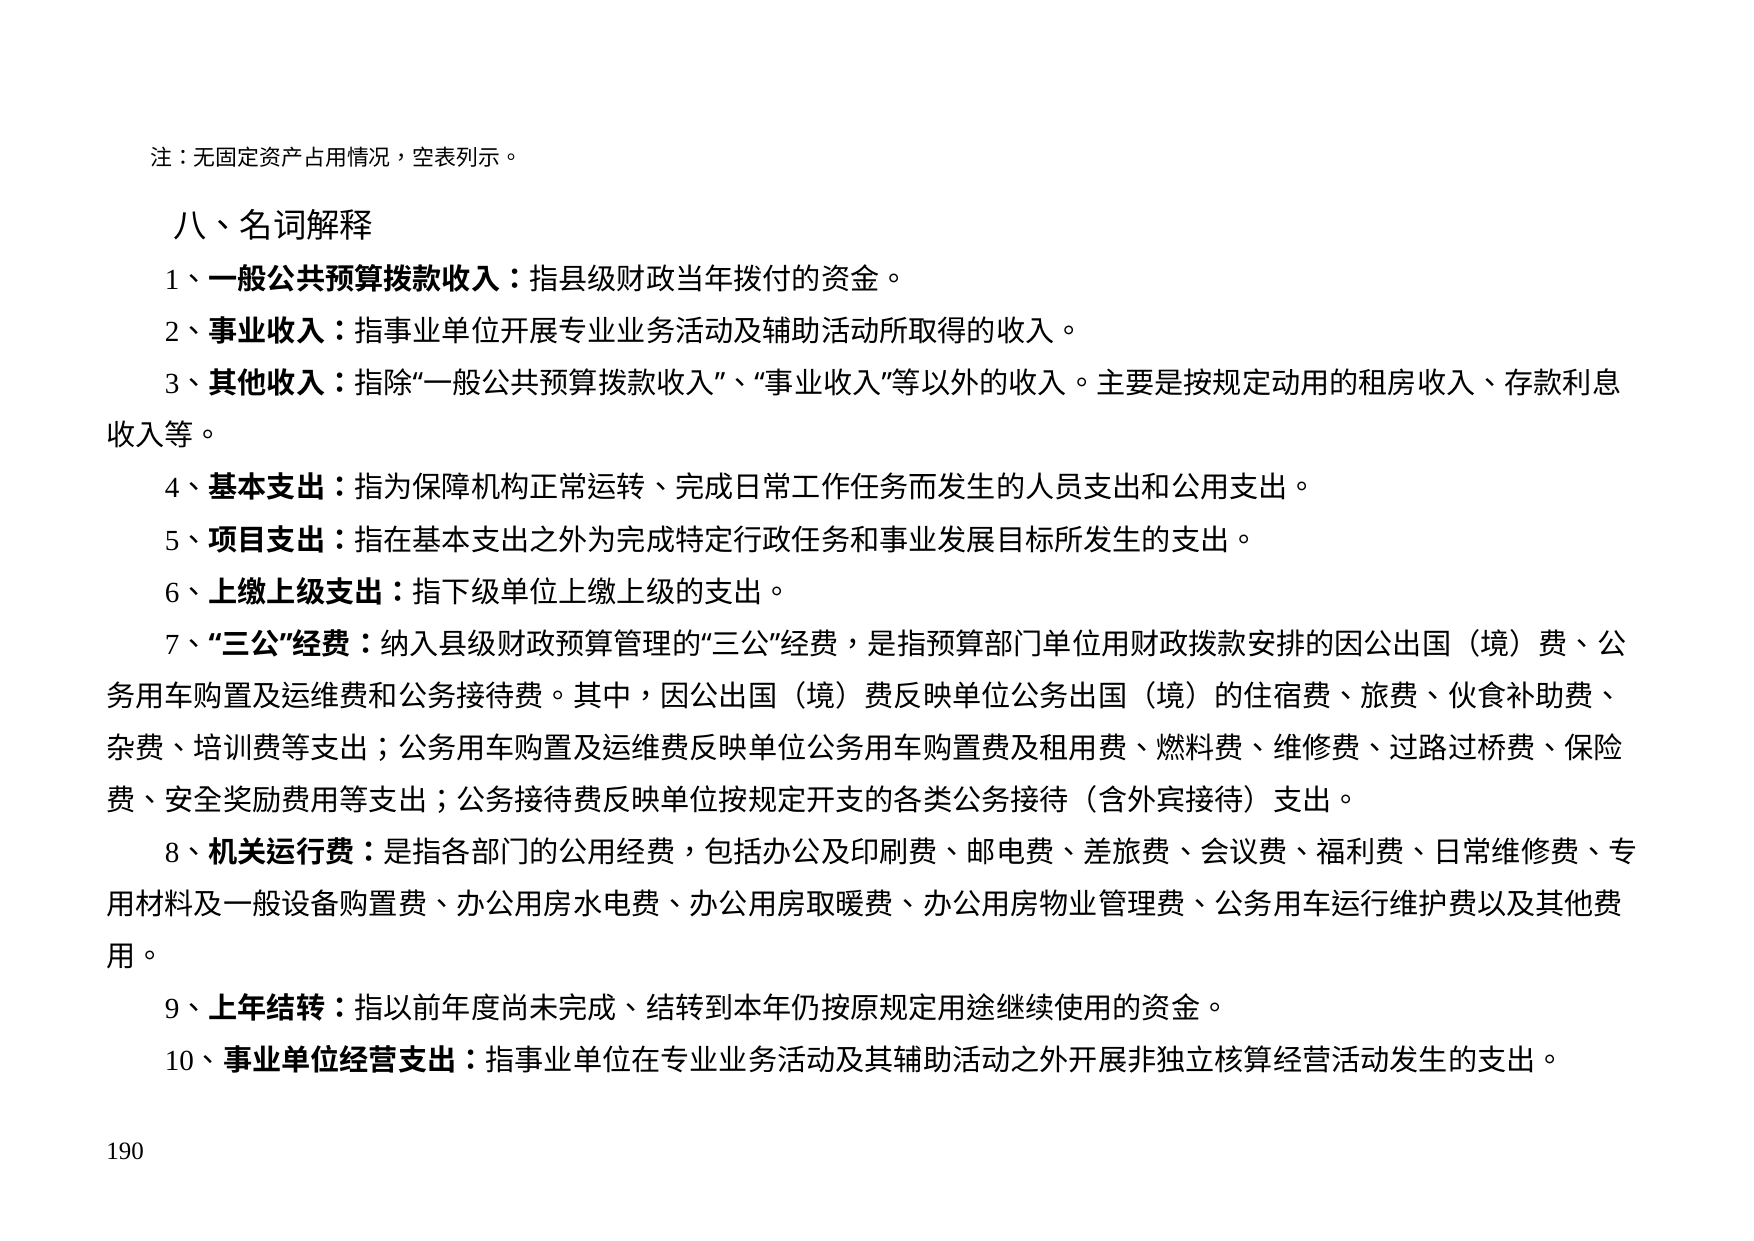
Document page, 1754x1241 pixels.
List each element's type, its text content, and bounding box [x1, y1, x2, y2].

text 4、基本支出：指为保障机构正常运转、完成日常工作任务而发生的人员支出和公用支出。 [106, 456, 1648, 508]
text 8、机关运行费：是指各部门的公用经费，包括办公及印刷费、邮电费、差旅费、会议费、福利费、日常维修费、专用材料及一般设备购置费、办公用房水电费、办公用房取暖费、办公用房物业管理费、公务用车运行维护费以及其他费用。 [106, 821, 1648, 977]
text 3、其他收入：指除“一般公共预算拨款收入”、“事业收入”等以外的收入。主要是按规定动用的租房收入、存款利息收入等。 [106, 352, 1648, 456]
text 10、事业单位经营支出：指事业单位在专业业务活动及其辅助活动之外开展非独立核算经营活动发生的支出。 [106, 1029, 1648, 1081]
text 2、事业收入：指事业单位开展专业业务活动及辅助活动所取得的收入。 [106, 300, 1648, 352]
text 5、项目支出：指在基本支出之外为完成特定行政任务和事业发展目标所发生的支出。 [106, 508, 1648, 560]
text 注：无固定资产占用情况，空表列示。 [106, 142, 1648, 172]
text 9、上年结转：指以前年度尚未完成、结转到本年仍按原规定用途继续使用的资金。 [106, 977, 1648, 1029]
text 八、名词解释 [106, 201, 1648, 247]
text 1、一般公共预算拨款收入：指县级财政当年拨付的资金。 [106, 248, 1648, 300]
text 6、上缴上级支出：指下级单位上缴上级的支出。 [106, 560, 1648, 612]
text 7、“三公”经费：纳入县级财政预算管理的“三公”经费，是指预算部门单位用财政拨款安排的因公出国（境）费、公务用车购置及运维费和公务接待费。其中，因公出国（境）费反映单位公务出国（境）的住宿费、旅费、伙食补助费、杂费、培训费等支出；公务用车购置及运维费反映单位公务用车购置费及租用费、燃料费、维修费、过路过桥费、保险费、安全奖励费用等支出；公务接待费反映单位按规定开支的各类公务接待（含外宾接待）支出。 [106, 612, 1648, 821]
